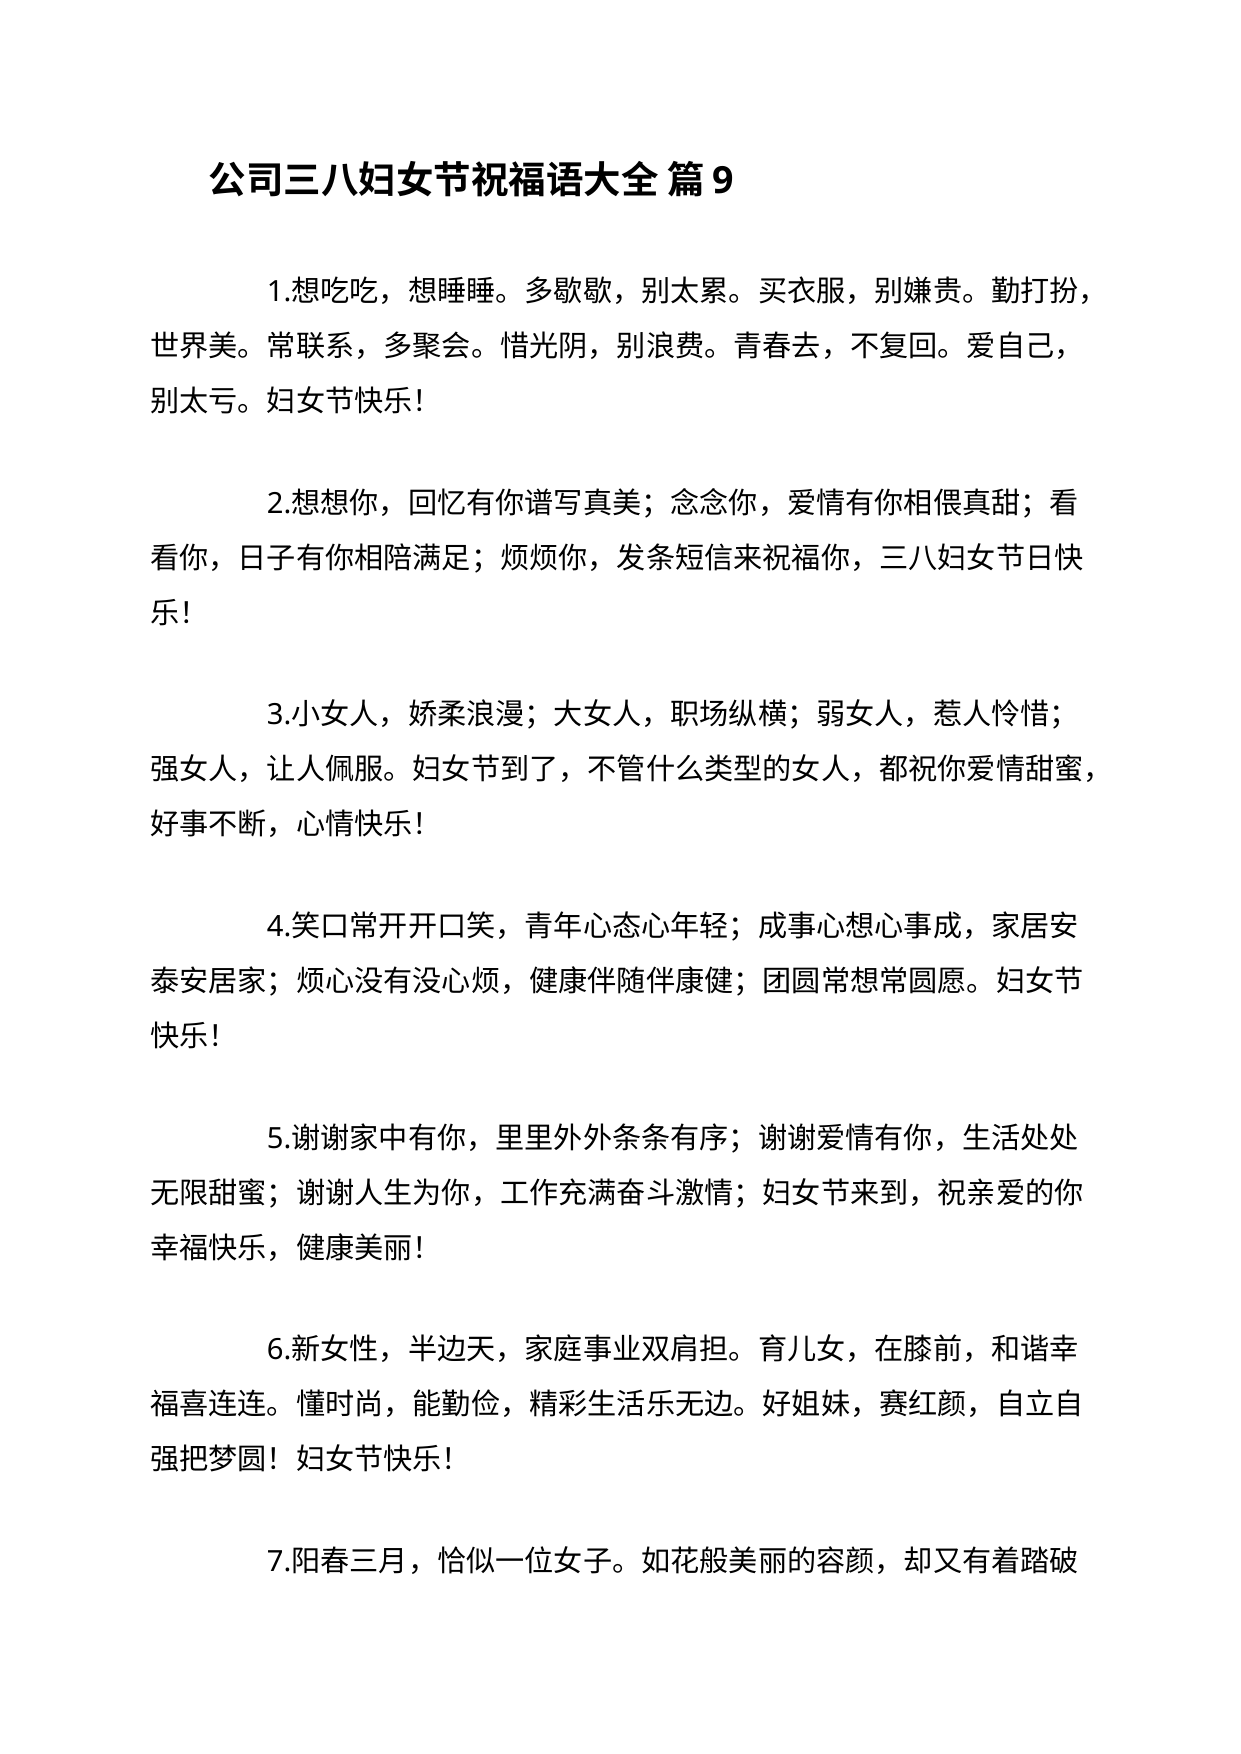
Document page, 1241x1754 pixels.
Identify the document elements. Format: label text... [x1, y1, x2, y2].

text 6.新女性，半边天，家庭事业双肩担。育儿女，在膝前，和谐幸福喜连连。懂时尚，能勤俭，精彩生活乐无边。好姐妹，赛红颜，自立自强把梦圆！妇女节快乐！ [150, 1326, 1090, 1478]
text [150, 1538, 1090, 1580]
text 4.笑口常开开口笑，青年心态心年轻；成事心想心事成，家居安泰安居家；烦心没有没心烦，健康伴随伴康健；团圆常想常圆愿。妇女节快乐！ [150, 903, 1090, 1055]
text 1.想吃吃，想睡睡。多歇歇，别太累。买衣服，别嫌贵。勤打扮，世界美。常联系，多聚会。惜光阴，别浪费。青春去，不复回。爱自己，别太亏。妇女节快乐！ [150, 268, 1090, 420]
text 3.小女人，娇柔浪漫；大女人，职场纵横；弱女人，惹人怜惜；强女人，让人佩服。妇女节到了，不管什么类型的女人，都祝你爱情甜蜜，好事不断，心情快乐！ [150, 691, 1090, 843]
text 5.谢谢家中有你，里里外外条条有序；谢谢爱情有你，生活处处无限甜蜜；谢谢人生为你，工作充满奋斗激情；妇女节来到，祝亲爱的你幸福快乐，健康美丽！ [150, 1114, 1090, 1266]
text 公司三八妇女节祝福语大全 篇9 [150, 150, 1090, 204]
text 2.想想你，回忆有你谱写真美；念念你，爱情有你相偎真甜；看看你，日子有你相陪满足；烦烦你，发条短信来祝福你，三八妇女节日快乐！ [150, 479, 1090, 631]
